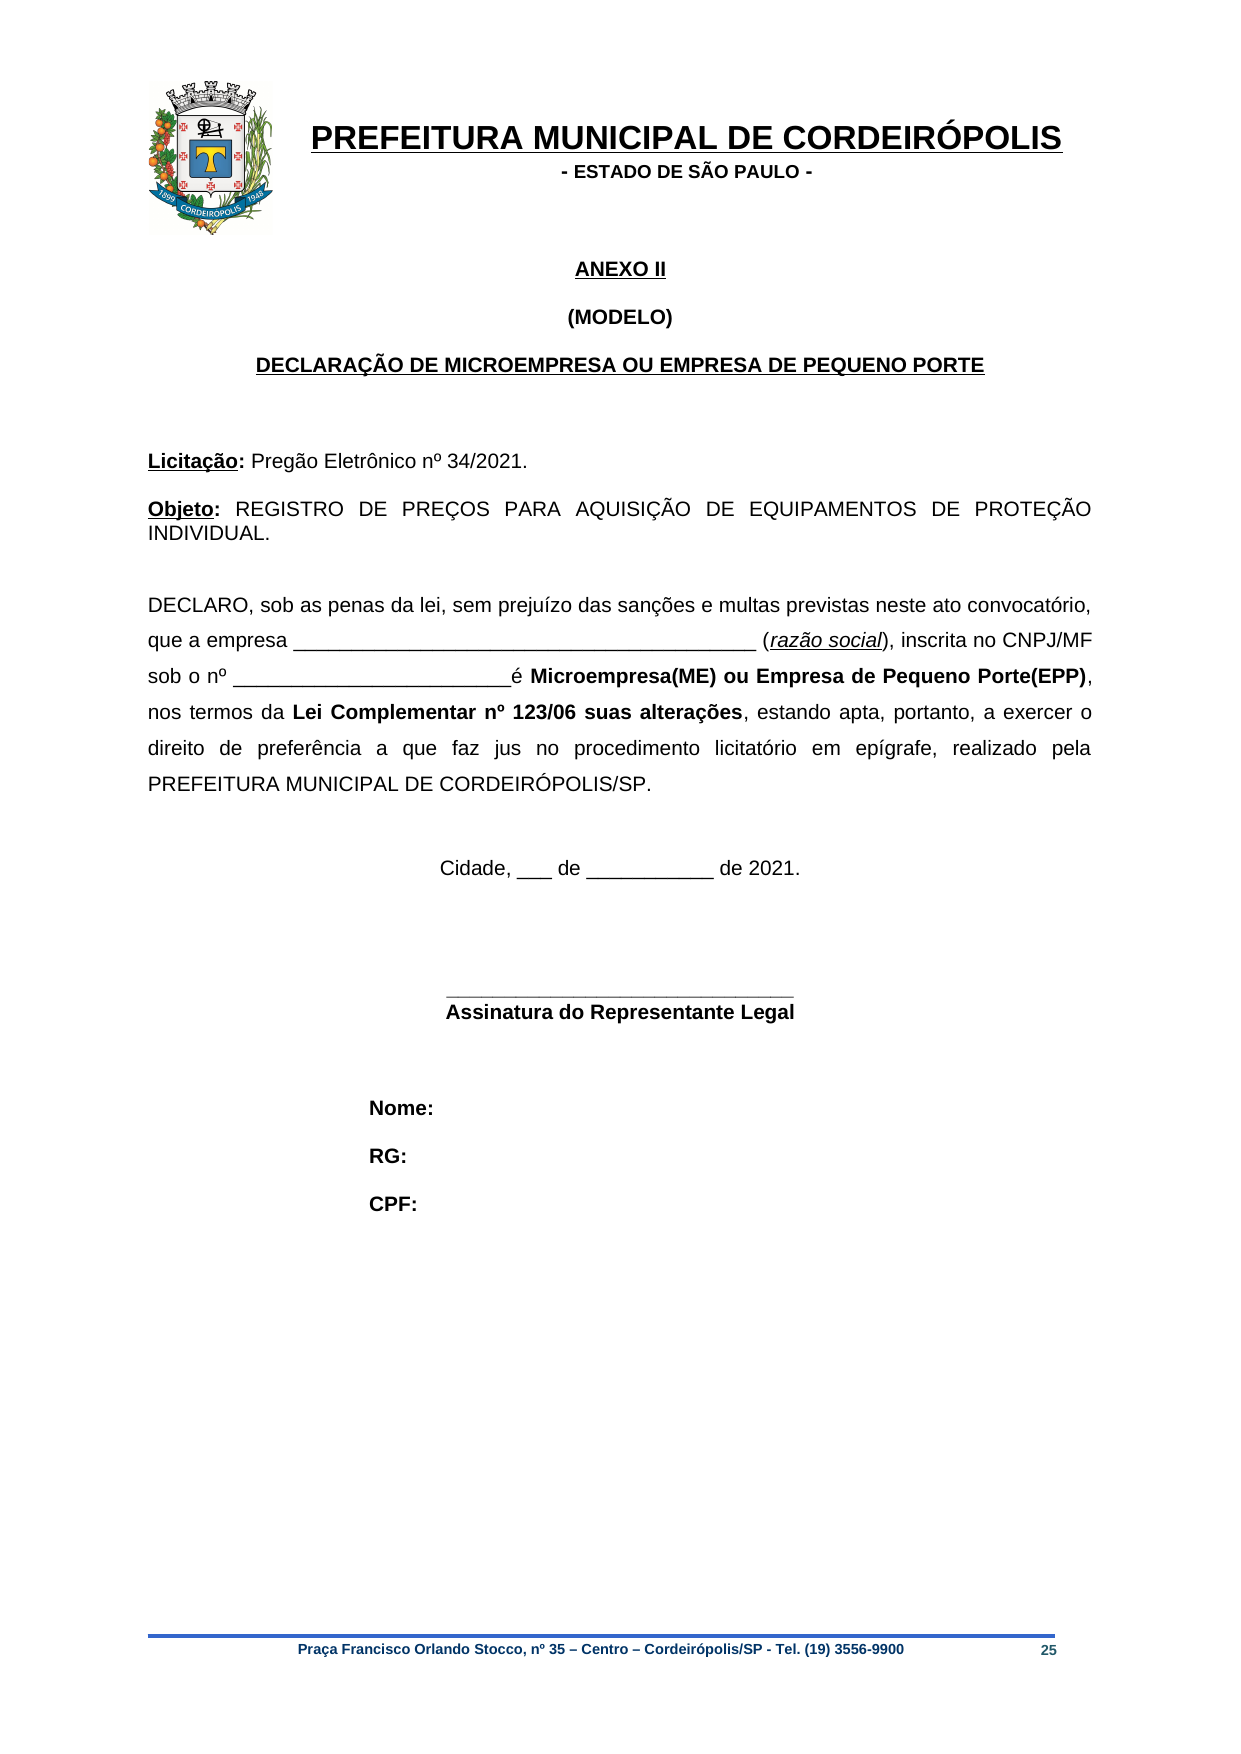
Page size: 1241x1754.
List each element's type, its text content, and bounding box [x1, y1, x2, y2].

text ANEXO II [148, 257, 1093, 281]
text DECLARO, sob as penas da lei, sem prejuízo das sanções e multas previstas neste ato convocatório, que a empresa ________________________________________ (razão social), inscrita no CNPJ/MF sob o nº ________________________é Microempresa(ME) ou Empresa de Pequeno Porte(EPP), nos termos da Lei Complementar nº 123/06 suas alterações, estando apta, portanto, a exercer o direito de preferência a que faz jus no procedimento licitatório em epígrafe, realizado pela PREFEITURA MUNICIPAL DE CORDEIRÓPOLIS/SP. [148, 592, 1093, 796]
text Licitação: Pregão Eletrônico nº 34/2021. [148, 449, 1093, 473]
title Objeto: REGISTRO DE PREÇOS PARA AQUISIÇÃO DE EQUIPAMENTOS DE PROTEÇÃO INDIVIDUAL. [148, 497, 1093, 544]
text Assinatura do Representante Legal [148, 1000, 1093, 1024]
text Nome: [369, 1096, 1093, 1119]
text CPF: [369, 1191, 1093, 1215]
text (MODELO) [148, 305, 1093, 329]
text DECLARAÇÃO DE MICROEMPRESA OU EMPRESA DE PEQUENO PORTE [148, 353, 1093, 377]
text Cidade, ___ de ___________ de 2021. [148, 856, 1093, 880]
text RG: [369, 1143, 1093, 1167]
text ______________________________ [148, 976, 1093, 1000]
picture [148, 81, 273, 235]
